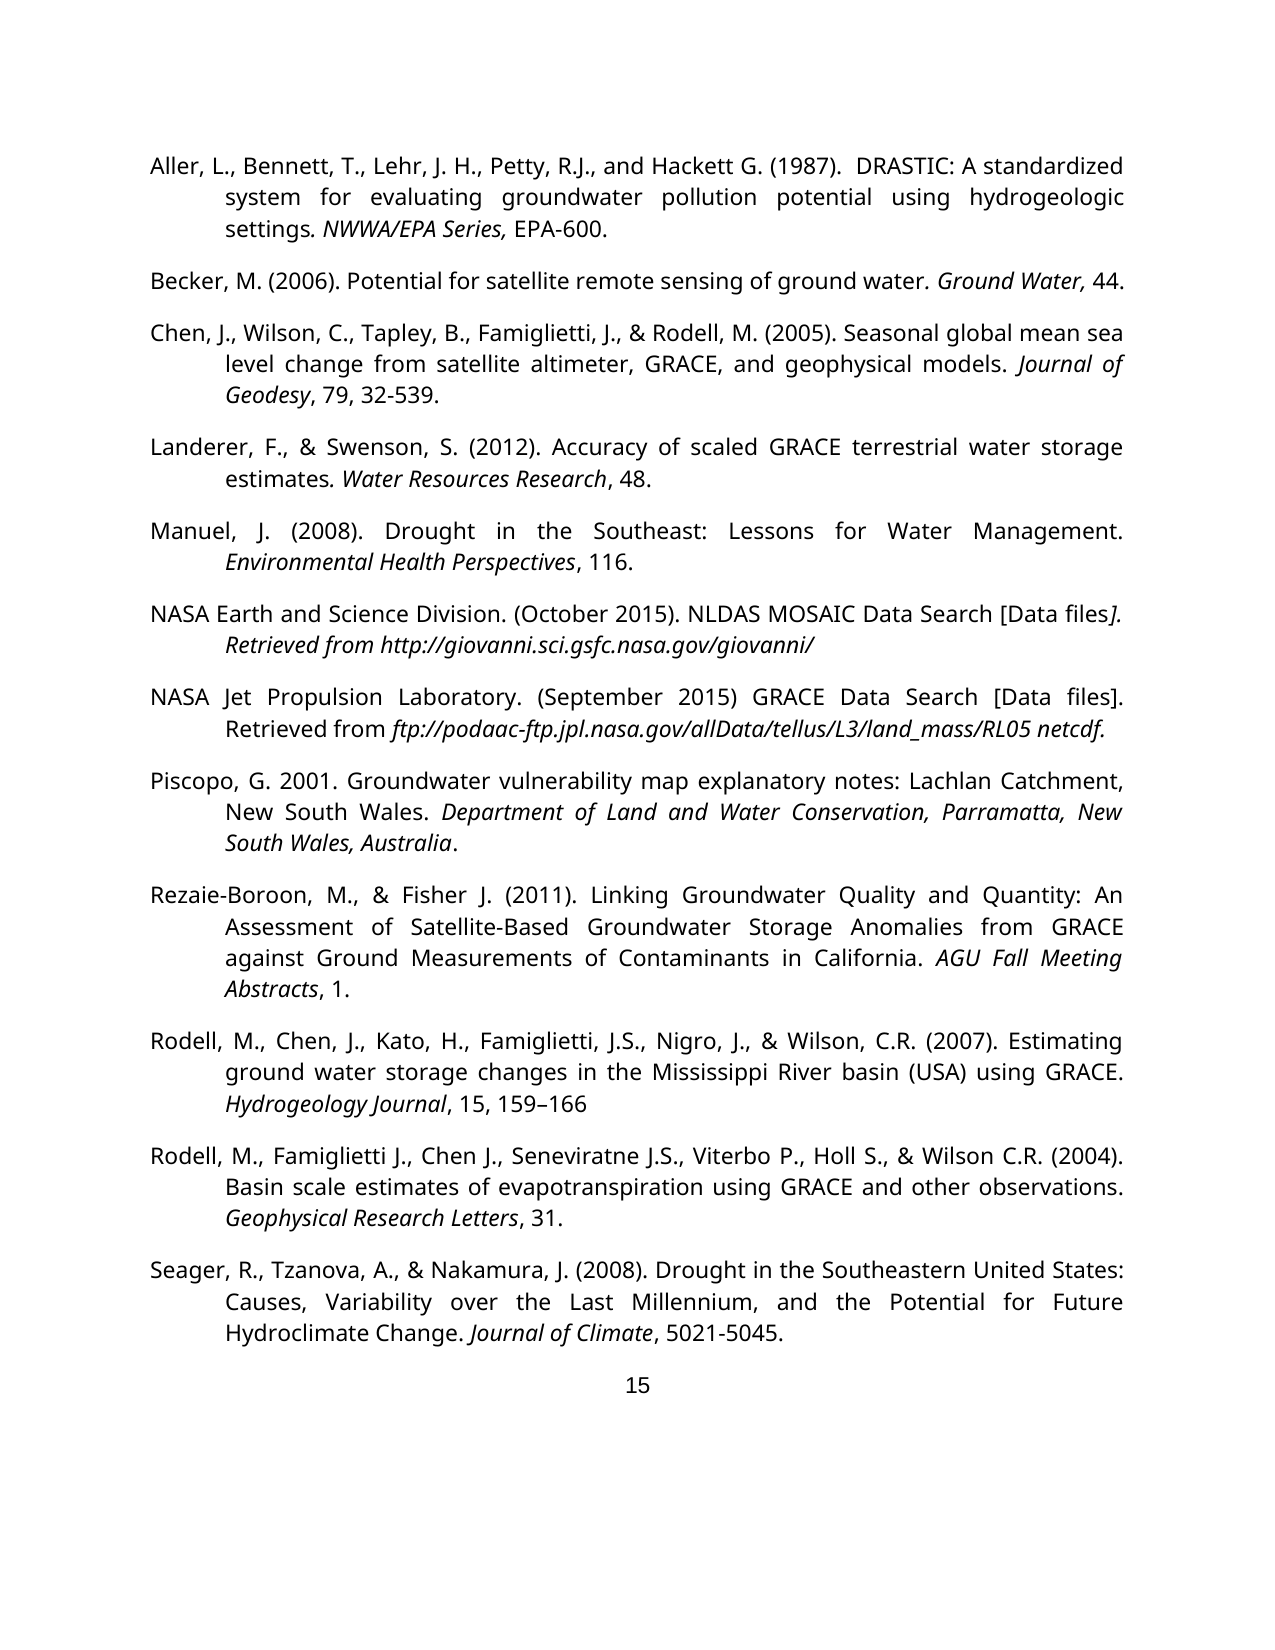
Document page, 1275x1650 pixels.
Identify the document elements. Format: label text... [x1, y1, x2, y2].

text Manuel, J. (2008). Drought in the Southeast: Lessons for Water Management. Environmental Health Perspectives, 116. [150, 514, 1125, 577]
text Piscopo, G. 2001. Groundwater vulnerability map explanatory notes: Lachlan Catchment, New South Wales. Department of Land and Water Conservation, Parramatta, New South Wales, Australia. [150, 764, 1125, 858]
text Rezaie-Boroon, M., & Fisher J. (2011). Linking Groundwater Quality and Quantity: An Assessment of Satellite-Based Groundwater Storage Anomalies from GRACE against Ground Measurements of Contaminants in California. AGU Fall Meeting Abstracts, 1. [150, 879, 1125, 1004]
text NASA Jet Propulsion Laboratory. (September 2015) GRACE Data Search [Data files]. Retrieved from ftp://podaac-ftp.jpl.nasa.gov/allData/tellus/L3/land_mass/RL05 netcdf. [150, 681, 1125, 744]
text Rodell, M., Chen, J., Kato, H., Famiglietti, J.S., Nigro, J., & Wilson, C.R. (2007). Estimating ground water storage changes in the Mississippi River basin (USA) using GRACE. Hydrogeology Journal, 15, 159–166 [150, 1025, 1125, 1119]
text Rodell, M., Famiglietti J., Chen J., Seneviratne J.S., Viterbo P., Holl S., & Wilson C.R. (2004). Basin scale estimates of evapotranspiration using GRACE and other observations. Geophysical Research Letters, 31. [150, 1139, 1125, 1233]
text Landerer, F., & Swenson, S. (2012). Accuracy of scaled GRACE terrestrial water storage estimates. Water Resources Research, 48. [150, 431, 1125, 494]
text Seager, R., Tzanova, A., & Nakamura, J. (2008). Drought in the Southeastern United States: Causes, Variability over the Last Millennium, and the Potential for Future Hydroclimate Change. Journal of Climate, 5021-5045. [150, 1254, 1125, 1348]
text Becker, M. (2006). Potential for satellite remote sensing of ground water. Ground Water, 44. [150, 264, 1125, 296]
text Chen, J., Wilson, C., Tapley, B., Famiglietti, J., & Rodell, M. (2005). Seasonal global mean sea level change from satellite altimeter, GRACE, and geophysical models. Journal of Geodesy, 79, 32-539. [150, 317, 1125, 410]
text NASA Earth and Science Division. (October 2015). NLDAS MOSAIC Data Search [Data files]. Retrieved from http://giovanni.sci.gsfc.nasa.gov/giovanni/ [150, 598, 1125, 660]
text Aller, L., Bennett, T., Lehr, J. H., Petty, R.J., and Hackett G. (1987). DRASTIC: A standardized system for evaluating groundwater pollution potential using hydrogeologic settings. NWWA/EPA Series, EPA-600. [150, 150, 1125, 244]
